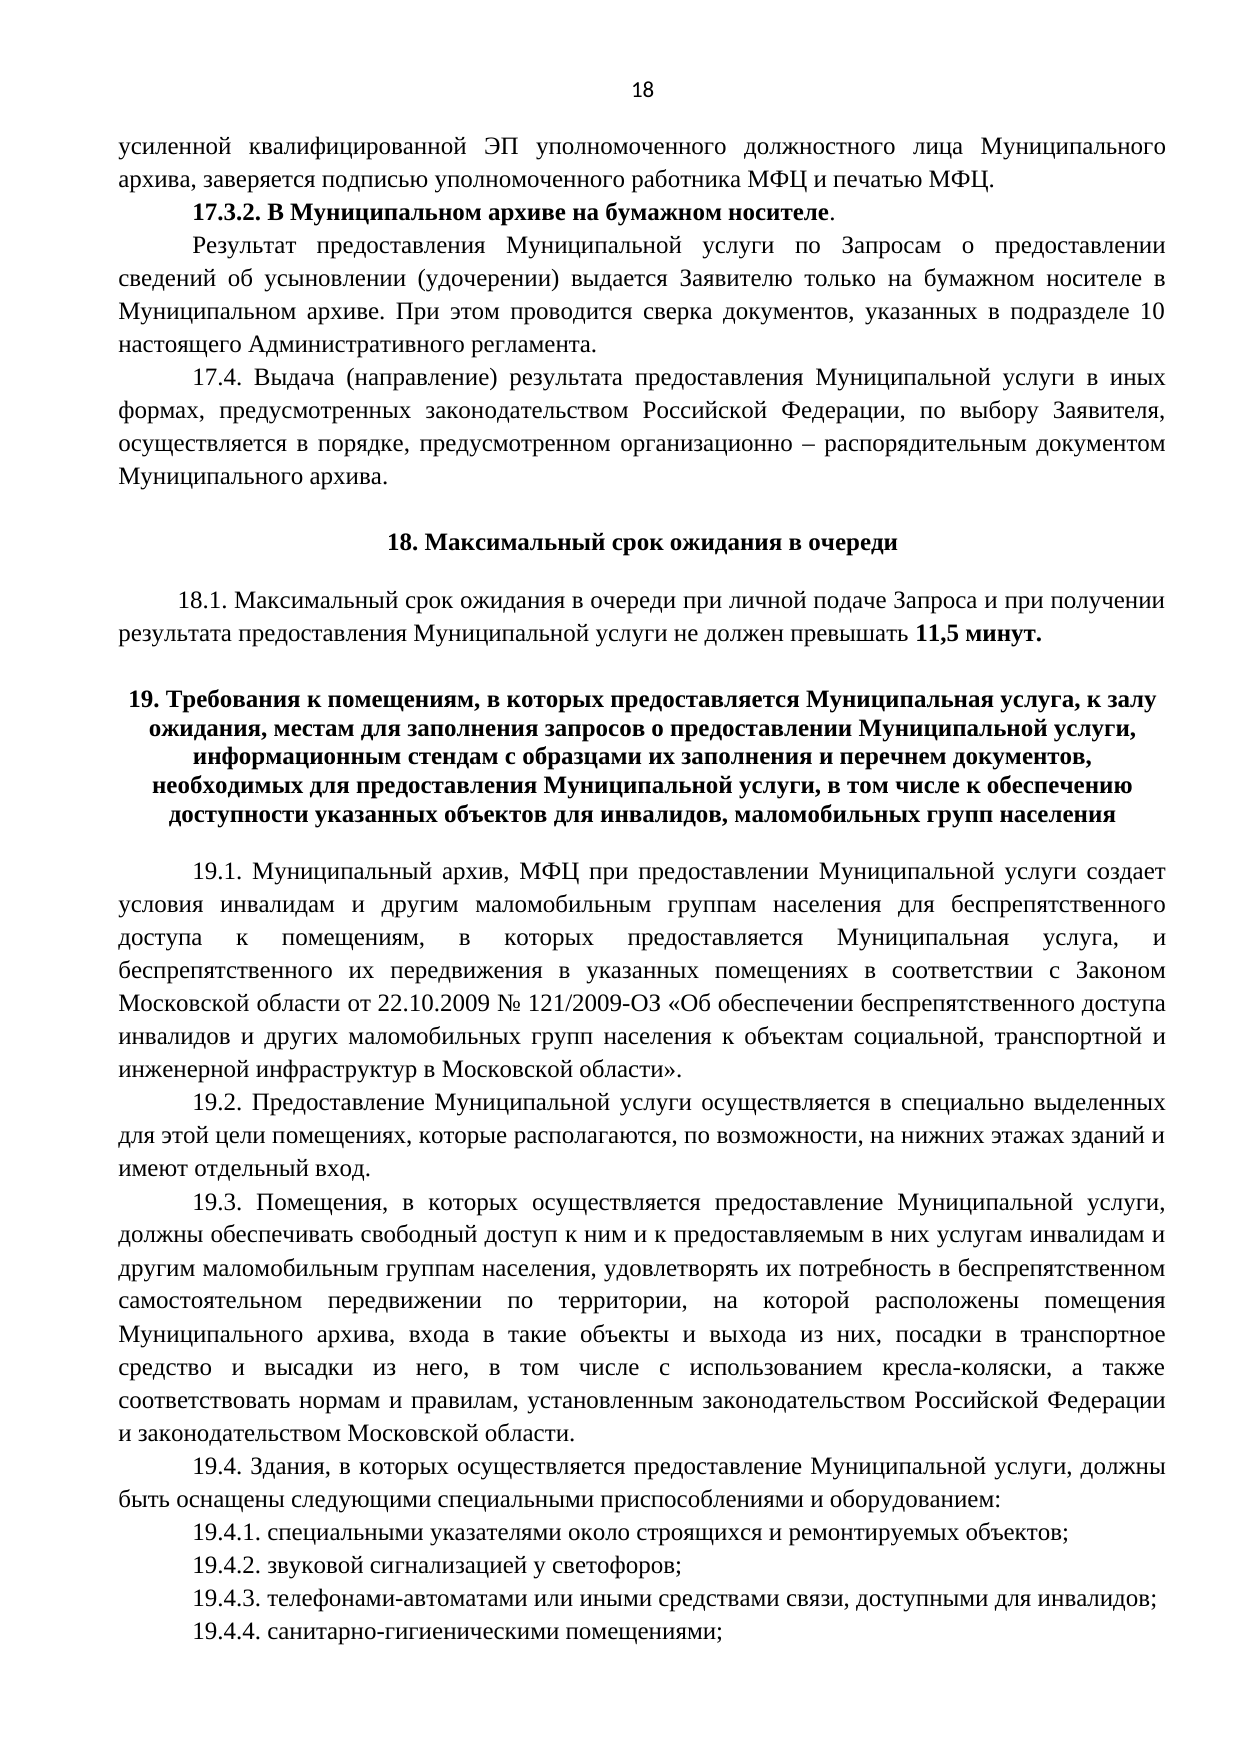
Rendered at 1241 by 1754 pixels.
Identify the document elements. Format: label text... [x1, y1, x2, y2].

text 19.4. Здания, в которых осуществляется предоставление Муниципальной услуги, должны быть оснащены следующими специальными приспособлениями и оборудованием: [118, 1451, 1167, 1512]
list 19.1. Муниципальный архив, МФЦ при предоставлении Муниципальной услуги создает условия инвалидам и другим маломобильным группам населения для беспрепятственного доступа к помещениям, в которых предоставляется Муниципальная услуга, и беспрепятственного их передвижения в указанных помещениях в соответствии с Законом Московской области от 22.10.2009 № 121/2009-ОЗ «Об обеспечении беспрепятственного доступа инвалидов и других маломобильных групп населения к объектам социальной, транспортной и инженерной инфраструктур в Московской области». [118, 856, 1167, 1083]
text 19. Требования к помещениям, в которых предоставляется Муниципальная услуга, к залу ожидания, местам для заполнения запросов о предоставлении Муниципальной услуги, информационным стендам с образцами их заполнения и перечнем документов, необходимых для предоставления Муниципальной услуги, в том числе к обеспечению доступности указанных объектов для инвалидов, маломобильных групп населения [118, 684, 1167, 828]
text 18.1. Максимальный срок ожидания в очереди при личной подаче Запроса и при получении результата предоставления Муниципальной услуги не должен превышать 11,5 минут. [118, 585, 1167, 647]
text 19.4.1. специальными указателями около строящихся и ремонтируемых объектов; [118, 1517, 1167, 1546]
text 17.4. Выдача (направление) результата предоставления Муниципальной услуги в иных формах, предусмотренных законодательством Российской Федерации, по выбору Заявителя, осуществляется в порядке, предусмотренном организационно – распорядительным документом Муниципального архива. [118, 362, 1167, 490]
text 19.4.4. санитарно-гигиеническими помещениями; [118, 1616, 1167, 1644]
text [118, 131, 1167, 193]
text 19.3. Помещения, в которых осуществляется предоставление Муниципальной услуги, должны обеспечивать свободный доступ к ним и к предоставляемым в них услугам инвалидам и другим маломобильным группам населения, удовлетворять их потребность в беспрепятственном самостоятельном передвижении по территории, на которой расположены помещения Муниципального архива, входа в такие объекты и выхода из них, посадки в транспортное средство и высадки из него, в том числе с использованием кресла-коляски, а также соответствовать нормам и правилам, установленным законодательством Российской Федерации и законодательством Московской области. [118, 1187, 1167, 1446]
text 19.4.2. звуковой сигнализацией у светофоров; [118, 1550, 1167, 1578]
text 18. Максимальный срок ожидания в очереди [118, 527, 1167, 556]
text 19.4.3. телефонами-автоматами или иными средствами связи, доступными для инвалидов; [118, 1583, 1167, 1612]
list 19.2. Предоставление Муниципальной услуги осуществляется в специально выделенных для этой цели помещениях, которые располагаются, по возможности, на нижних этажах зданий и имеют отдельный вход. [118, 1087, 1167, 1182]
text 17.3.2. В Муниципальном архиве на бумажном носителе. [118, 197, 1167, 226]
text Результат предоставления Муниципальной услуги по Запросам о предоставлении сведений об усыновлении (удочерении) выдается Заявителю только на бумажном носителе в Муниципальном архиве. При этом проводится сверка документов, указанных в подразделе 10 настоящего Административного регламента. [118, 230, 1167, 358]
